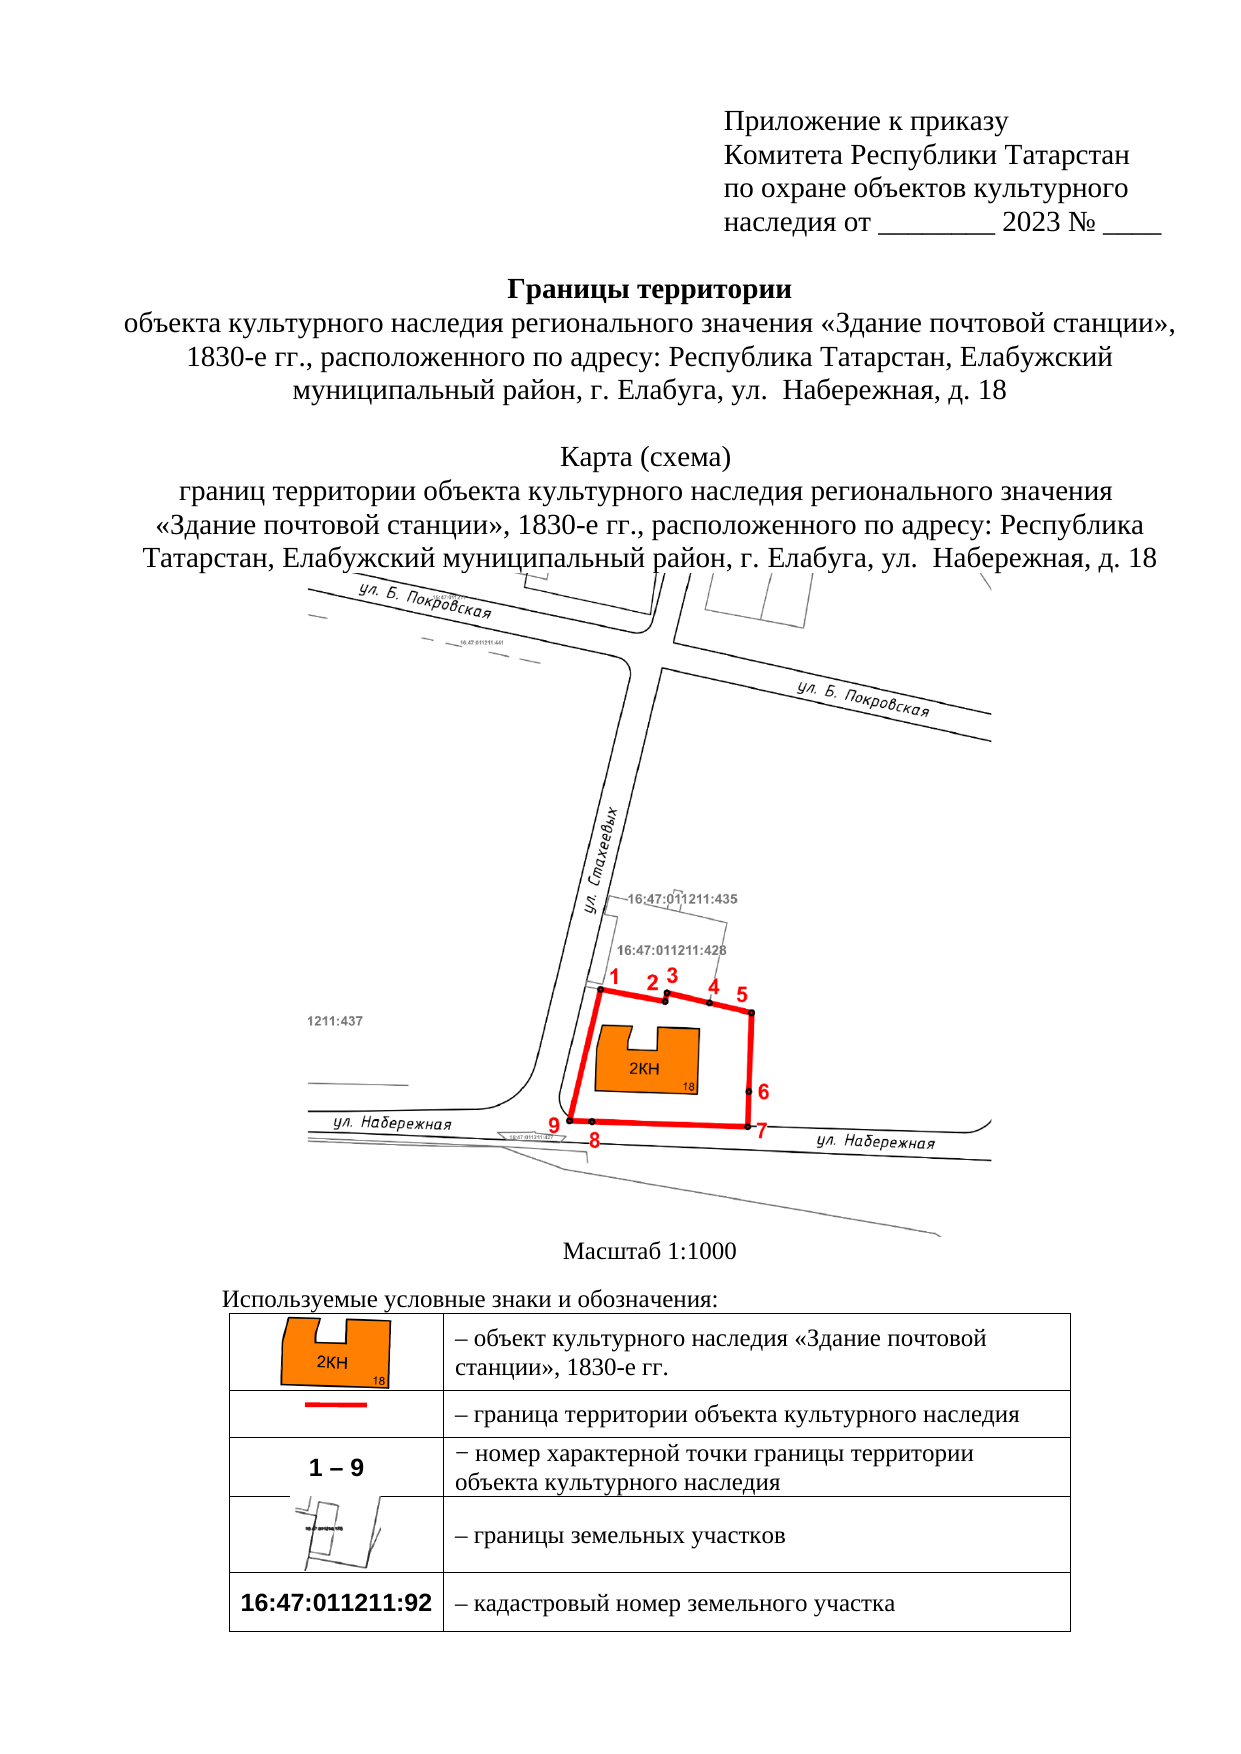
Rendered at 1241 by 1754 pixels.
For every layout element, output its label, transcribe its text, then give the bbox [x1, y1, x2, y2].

picture [276, 1314, 396, 1390]
text границ территории объекта культурного наследия регионального значения «Здание почтовой станции», 1830-е гг., расположенного по адресу: Республика Татарстан, Елабужский муниципальный район, г. Елабуга, ул. Набережная, д. 18 [118, 473, 1181, 574]
table_cell − номер характерной точки границы территории объекта культурного наследия [444, 1438, 1070, 1496]
text Границы территории [118, 272, 1181, 305]
table_cell 1 – 9 [230, 1438, 443, 1496]
table_header [396, 1314, 443, 1390]
picture [290, 1496, 381, 1571]
text Используемые условные знаки и обозначения: [118, 1284, 1181, 1313]
list Приложение к приказу Комитета Республики Татарстан по охране объектов культурного наследия от ________ 2023 № ____ [723, 103, 1174, 238]
table_cell – границы земельных участков [444, 1497, 1070, 1572]
table_cell 16:47:011211:92 [230, 1573, 443, 1631]
picture [307, 573, 992, 1237]
text объекта культурного наследия регионального значения «Здание почтовой станции», 1830-е гг., расположенного по адресу: Республика Татарстан, Елабужский муниципальный район, г. Елабуга, ул. Набережная, д. 18 [118, 305, 1181, 406]
table_header [230, 1314, 276, 1390]
table_cell – кадастровый номер земельного участка [444, 1573, 1070, 1631]
table_cell [230, 1497, 443, 1572]
table_header – объект культурного наследия «Здание почтовой станции», 1830-е гг. [444, 1314, 1070, 1390]
table_cell [230, 1391, 443, 1437]
table_cell – граница территории объекта культурного наследия [444, 1391, 1070, 1437]
text Масштаб 1:1000 [118, 1236, 1181, 1265]
text Карта (схема) [118, 439, 1173, 473]
